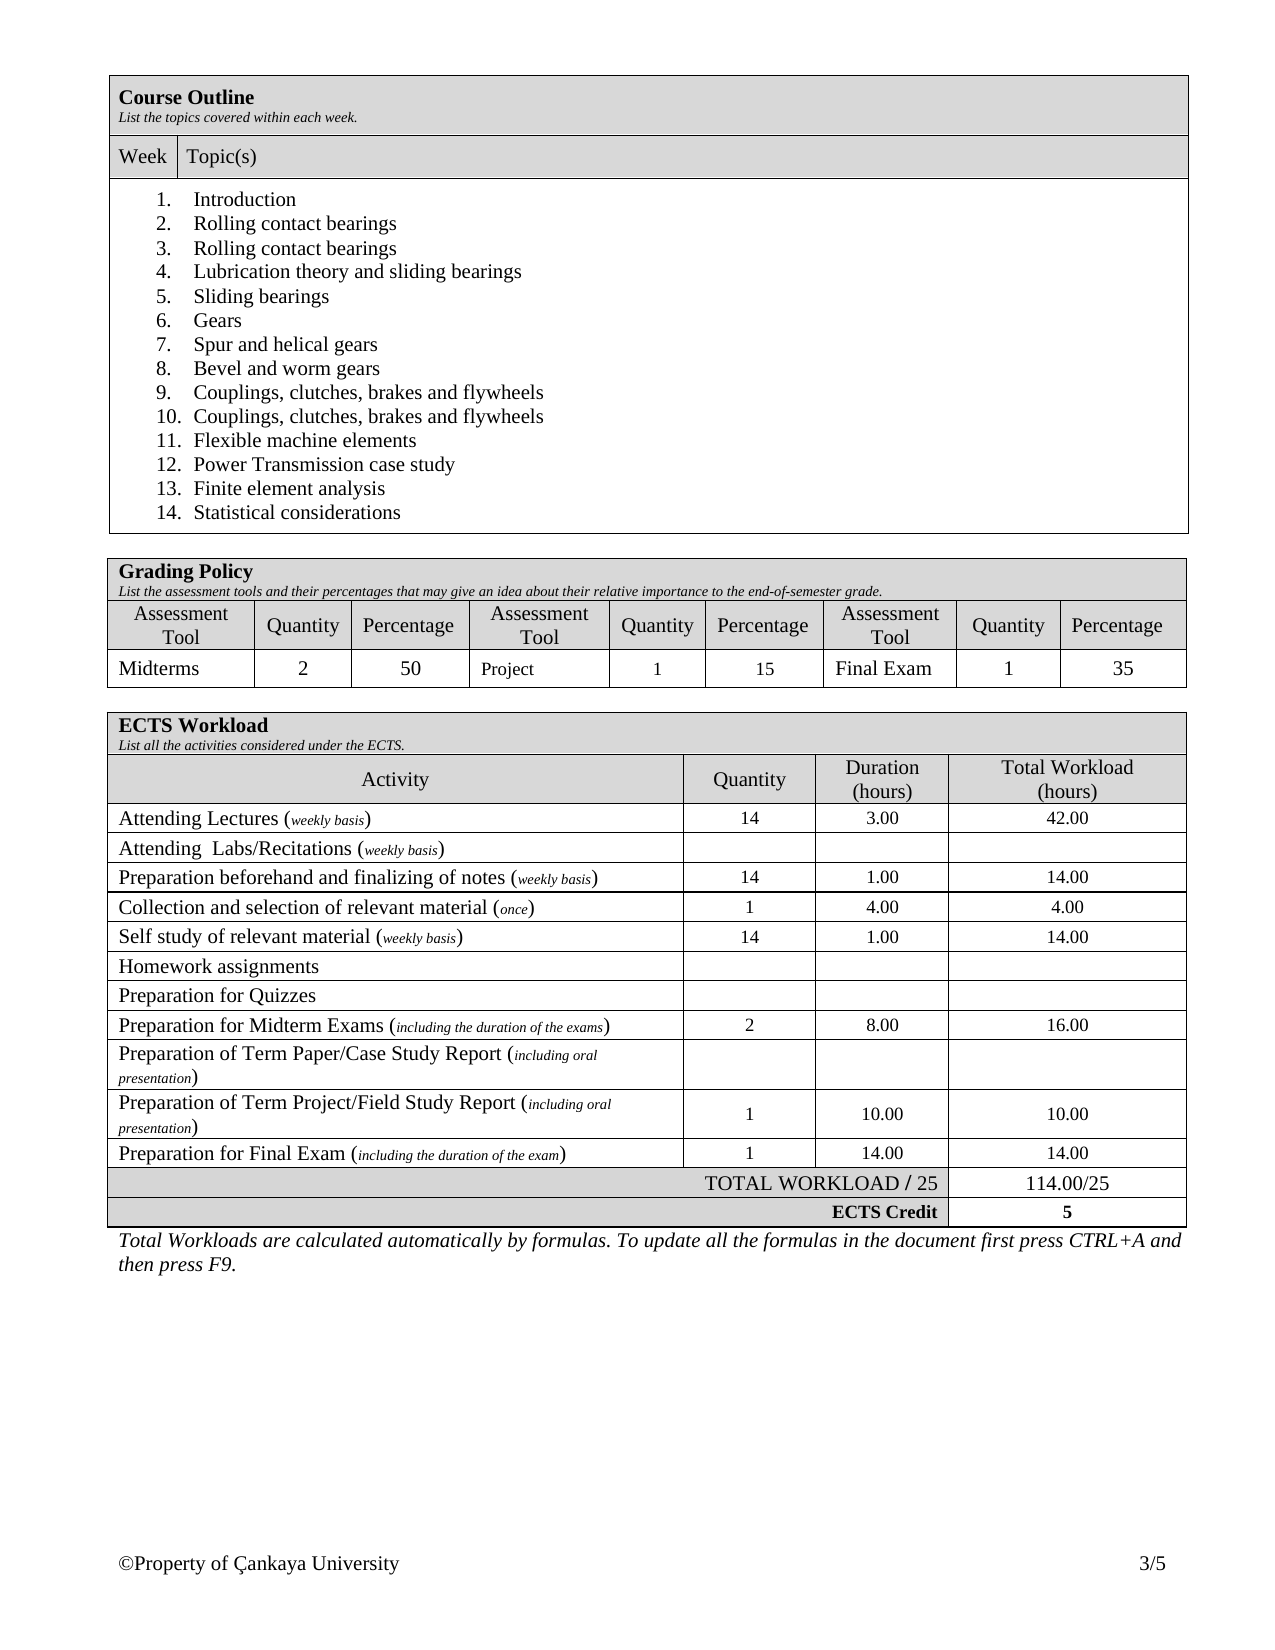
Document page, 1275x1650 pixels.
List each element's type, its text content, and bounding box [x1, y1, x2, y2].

table_cell 10.00 [816, 1090, 948, 1138]
table_cell 1 [957, 650, 1060, 687]
table_cell 14.00 [949, 1139, 1186, 1167]
table_cell [684, 1040, 815, 1088]
table_cell Final Exam [824, 650, 956, 687]
table_cell Topic(s) [178, 136, 1188, 177]
table_cell [949, 833, 1186, 862]
table_cell 14 [684, 922, 815, 951]
table_cell Percentage [706, 601, 823, 649]
table_cell 14.00 [949, 863, 1186, 891]
table_cell 35 [1061, 650, 1186, 687]
table_cell Project [470, 650, 609, 687]
table_cell Attending Labs/Recitations (weekly basis) [108, 833, 683, 862]
table_cell Quantity [957, 601, 1060, 649]
table_header Course Outline List the topics covered within each week. [110, 76, 1188, 134]
table_cell Collection and selection of relevant material (once) [108, 893, 683, 921]
table_cell 10.00 [949, 1090, 1186, 1138]
table_cell [949, 981, 1186, 1010]
table_cell Assessment Tool [470, 601, 609, 649]
table_cell 1 [610, 650, 705, 687]
table_cell 14 [684, 863, 815, 891]
table_cell [816, 1040, 948, 1088]
table_cell Preparation beforehand and finalizing of notes (weekly basis) [108, 863, 683, 891]
table_cell Preparation of Term Project/Field Study Report (including oral presentation) [108, 1090, 683, 1138]
table_cell TOTAL WORKLOAD / 25 [108, 1168, 948, 1197]
table_cell Introduction Rolling contact bearings Rolling contact bearings Lubrication theory and sliding bearings Sliding bearings Gears Spur and helical gears Bevel and worm gears Couplings, clutches, brakes and flywheels Couplings, clutches, brakes and flywheels Flexible machine elements Power Transmission case study Finite element analysis Statistical considerations [110, 179, 1188, 533]
table_cell 1.00 [816, 863, 948, 891]
table_cell [949, 952, 1186, 980]
table_cell 50 [352, 650, 469, 687]
table_cell Preparation of Term Paper/Case Study Report (including oral presentation) [108, 1040, 683, 1088]
table_cell 2 [255, 650, 351, 687]
table_cell Activity [108, 755, 683, 803]
table_cell Assessment Tool [824, 601, 956, 649]
table_cell Percentage [352, 601, 469, 649]
table_cell [684, 981, 815, 1010]
table_cell [684, 952, 815, 980]
table_header ECTS Workload List all the activities considered under the ECTS. [108, 713, 1186, 753]
table_cell Assessment Tool [108, 601, 254, 649]
table_cell 1.00 [816, 922, 948, 951]
table_cell 4.00 [949, 893, 1186, 921]
table_cell Midterms [108, 650, 254, 687]
table_cell Preparation for Midterm Exams (including the duration of the exams) [108, 1011, 683, 1039]
table_cell 114.00/25 [949, 1168, 1186, 1197]
table_cell 8.00 [816, 1011, 948, 1039]
text Total Workloads are calculated automatically by formulas. To update all the formulas in the document first press CTRL+A and then press F9. [118, 1228, 1186, 1276]
table_cell [816, 981, 948, 1010]
table_cell 1 [684, 893, 815, 921]
table_cell 14.00 [949, 922, 1186, 951]
table_cell 4.00 [816, 893, 948, 921]
table_cell Preparation for Quizzes [108, 981, 683, 1010]
table_cell 42.00 [949, 804, 1186, 832]
table_cell 3.00 [816, 804, 948, 832]
table_cell 2 [684, 1011, 815, 1039]
table_cell Week [110, 136, 177, 177]
table_cell 5 [949, 1198, 1186, 1226]
table_cell 1 [684, 1139, 815, 1167]
table_cell Percentage [1061, 601, 1186, 649]
table_cell [684, 833, 815, 862]
table_cell 14 [684, 804, 815, 832]
table_cell 1 [684, 1090, 815, 1138]
table_cell [949, 1040, 1186, 1088]
table_cell ECTS Credit [108, 1198, 948, 1226]
table_cell 14.00 [816, 1139, 948, 1167]
table_cell Quantity [610, 601, 705, 649]
table_cell Duration (hours) [816, 755, 948, 803]
table_cell Quantity [255, 601, 351, 649]
table_cell Total Workload (hours) [949, 755, 1186, 803]
table_cell [816, 952, 948, 980]
table_cell Quantity [684, 755, 815, 803]
table_cell 16.00 [949, 1011, 1186, 1039]
table_cell Preparation for Final Exam (including the duration of the exam) [108, 1139, 683, 1167]
table_cell Self study of relevant material (weekly basis) [108, 922, 683, 951]
table_header Grading Policy List the assessment tools and their percentages that may give an idea about their relative importance to the end-of-semester grade. [108, 559, 1186, 600]
table_cell [816, 833, 948, 862]
table_cell Attending Lectures (weekly basis) [108, 804, 683, 832]
table_cell 15 [706, 650, 823, 687]
table_cell Homework assignments [108, 952, 683, 980]
